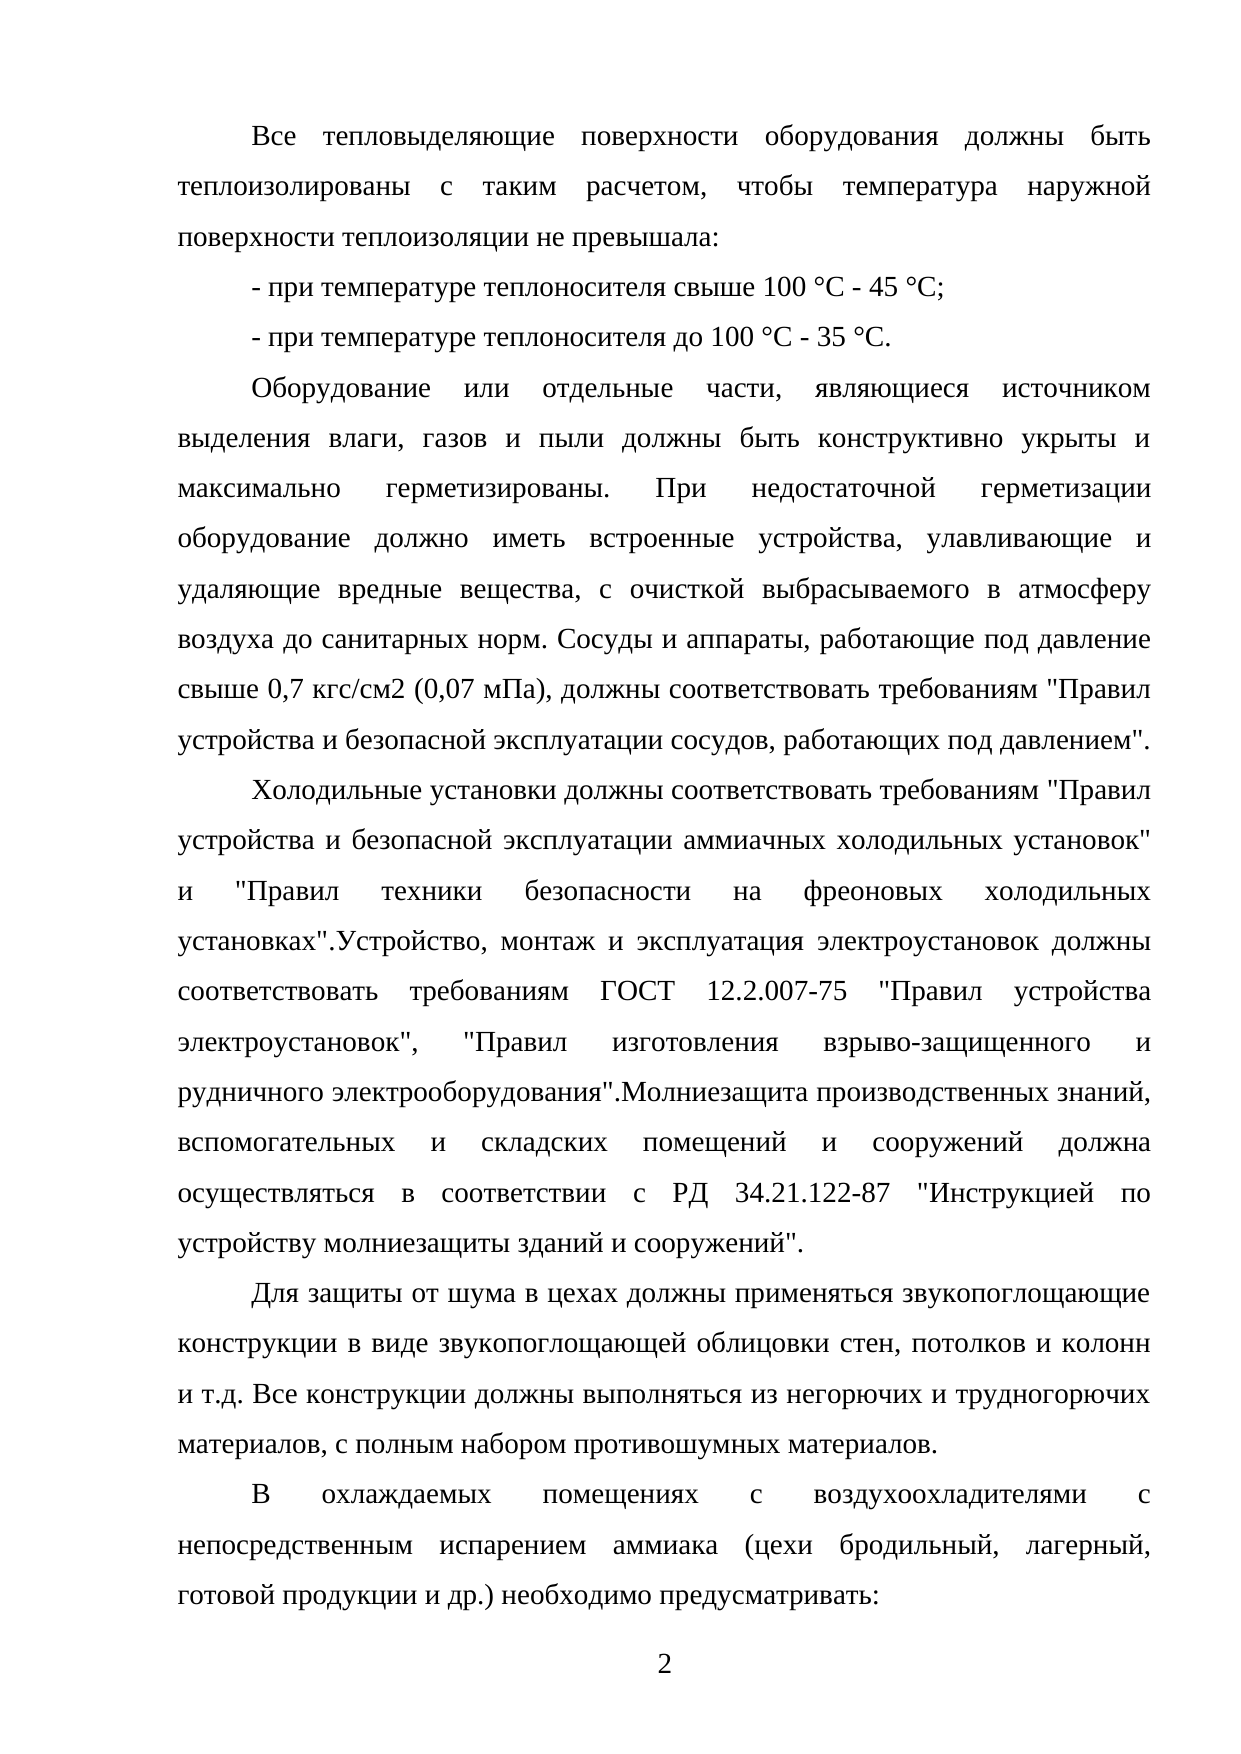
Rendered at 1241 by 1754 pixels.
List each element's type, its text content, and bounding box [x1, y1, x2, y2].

text - при температуре теплоносителя свыше 100 °С - 45 °С; [177, 269, 1152, 303]
text - при температуре теплоносителя до 100 °С - 35 °С. [177, 319, 1152, 353]
text Оборудование или отдельные части, являющиеся источником выделения влаги, газов и пыли должны быть конструктивно укрыты и максимально герметизированы. При недостаточной герметизации оборудование должно иметь встроенные устройства, улавливающие и удаляющие вредные вещества, с очисткой выбрасываемого в атмосферу воздуха до санитарных норм. Сосуды и аппараты, работающие под давление свыше 0,7 кгс/см2 (0,07 мПа), должны соответствовать требованиям "Правил устройства и безопасной эксплуатации сосудов, работающих под давлением". [177, 370, 1152, 755]
text Все тепловыделяющие поверхности оборудования должны быть теплоизолированы с таким расчетом, чтобы температура наружной поверхности теплоизоляции не превышала: [177, 118, 1152, 252]
text Для защиты от шума в цехах должны применяться звукопоглощающие конструкции в виде звукопоглощающей облицовки стен, потолков и колонн и т.д. Все конструкции должны выполняться из негорючих и трудногорючих материалов, с полным набором противошумных материалов. [177, 1275, 1152, 1460]
text В охлаждаемых помещениях с воздухоохладителями с непосредственным испарением аммиака (цехи бродильный, лагерный, готовой продукции и др.) необходимо предусматривать: [177, 1477, 1152, 1611]
text Холодильные установки должны соответствовать требованиям "Правил устройства и безопасной эксплуатации аммиачных холодильных установок" и "Правил техники безопасности на фреоновых холодильных установках".Устройство, монтаж и эксплуатация электроустановок должны соответствовать требованиям ГОСТ 12.2.007-75 "Правил устройства электроустановок", "Правил изготовления взрыво-защищенного и рудничного электрооборудования".Молниезащита производственных знаний, вспомогательных и складских помещений и сооружений должна осуществляться в соответствии с РД 34.21.122-87 "Инструкцией по устройству молниезащиты зданий и сооружений". [177, 772, 1152, 1258]
